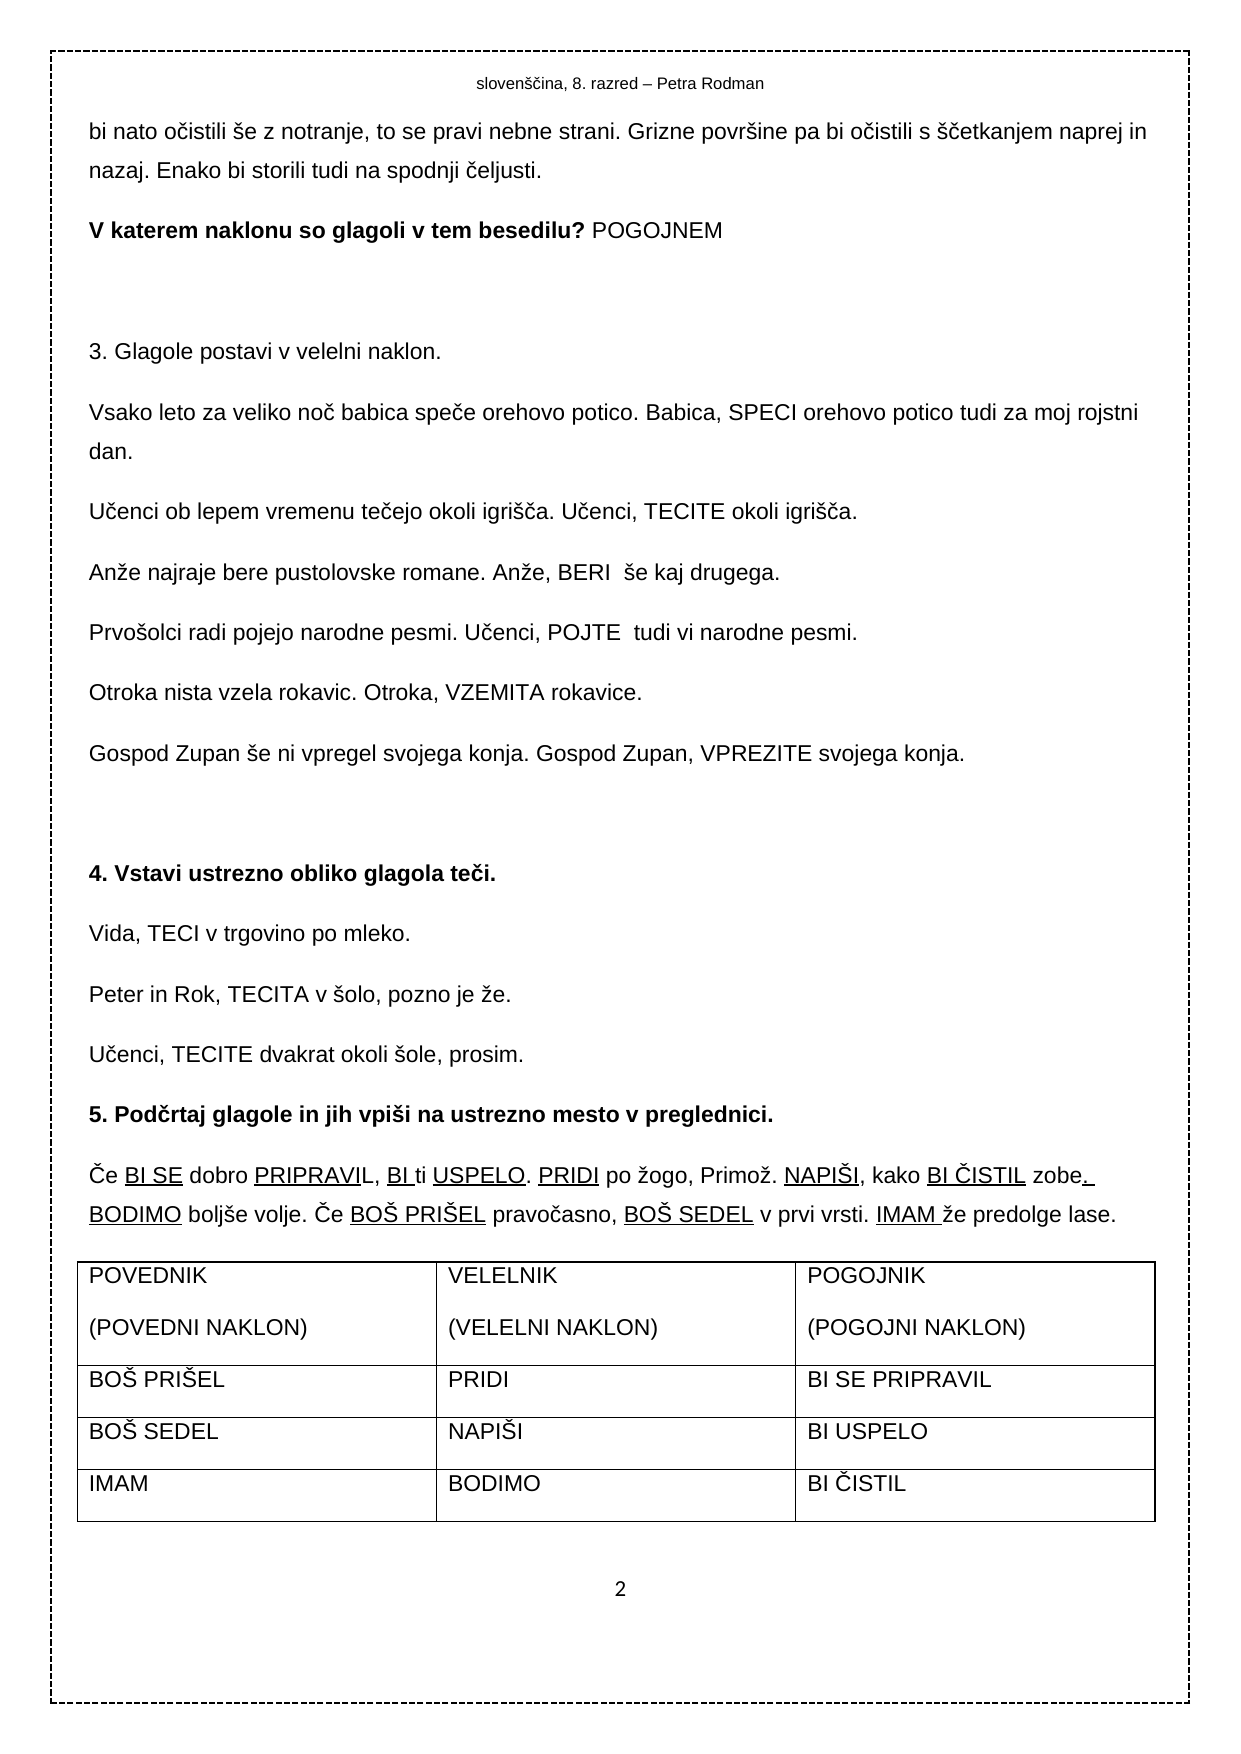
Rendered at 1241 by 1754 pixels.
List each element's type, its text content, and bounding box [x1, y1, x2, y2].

table_cell BODIMO [437, 1470, 795, 1521]
table_header VELELNIK (VELELNI NAKLON) [437, 1263, 795, 1364]
table_cell BOŠ PRIŠEL [78, 1366, 436, 1417]
text 3. Glagole postavi v velelni naklon. [89, 338, 1152, 364]
table_cell BI ČISTIL [796, 1470, 1154, 1521]
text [89, 118, 1152, 183]
table_cell BI USPELO [796, 1418, 1154, 1469]
table_header POGOJNIK (POGOJNI NAKLON) [796, 1263, 1154, 1364]
text Vida, TECI v trgovino po mleko. [89, 920, 1152, 947]
text Peter in Rok, TECITA v šolo, pozno je že. [89, 981, 1152, 1007]
text Prvošolci radi pojejo narodne pesmi. Učenci, POJTE tudi vi narodne pesmi. [89, 619, 1152, 645]
text Gospod Zupan še ni vpregel svojega konja. Gospod Zupan, VPREZITE svojega konja. [89, 739, 1152, 766]
text Če BI SE dobro PRIPRAVIL, BI ti USPELO. PRIDI po žogo, Primož. NAPIŠI, kako BI ČISTIL zobe. BODIMO boljše volje. Če BOŠ PRIŠEL pravočasno, BOŠ SEDEL v prvi vrsti. IMAM že predolge lase. [89, 1162, 1152, 1227]
text Učenci, TECITE dvakrat okoli šole, prosim. [89, 1041, 1152, 1067]
table_cell NAPIŠI [437, 1418, 795, 1469]
text Učenci ob lepem vremenu tečejo okoli igrišča. Učenci, TECITE okoli igrišča. [89, 498, 1152, 524]
table_cell IMAM [78, 1470, 436, 1521]
table_cell BI SE PRIPRAVIL [796, 1366, 1154, 1417]
text Vsako leto za veliko noč babica speče orehovo potico. Babica, SPECI orehovo potico tudi za moj rojstni dan. [89, 398, 1152, 464]
text Anže najraje bere pustolovske romane. Anže, BERI še kaj drugega. [89, 558, 1152, 585]
table_cell BOŠ SEDEL [78, 1418, 436, 1469]
text V katerem naklonu so glagoli v tem besedilu? POGOJNEM [89, 217, 1152, 244]
table_header POVEDNIK (POVEDNI NAKLON) [78, 1263, 436, 1364]
table_cell PRIDI [437, 1366, 795, 1417]
text 5. Podčrtaj glagole in jih vpiši na ustrezno mesto v preglednici. [89, 1101, 1152, 1128]
text 4. Vstavi ustrezno obliko glagola teči. [89, 860, 1152, 886]
text Otroka nista vzela rokavic. Otroka, VZEMITA rokavice. [89, 679, 1152, 706]
